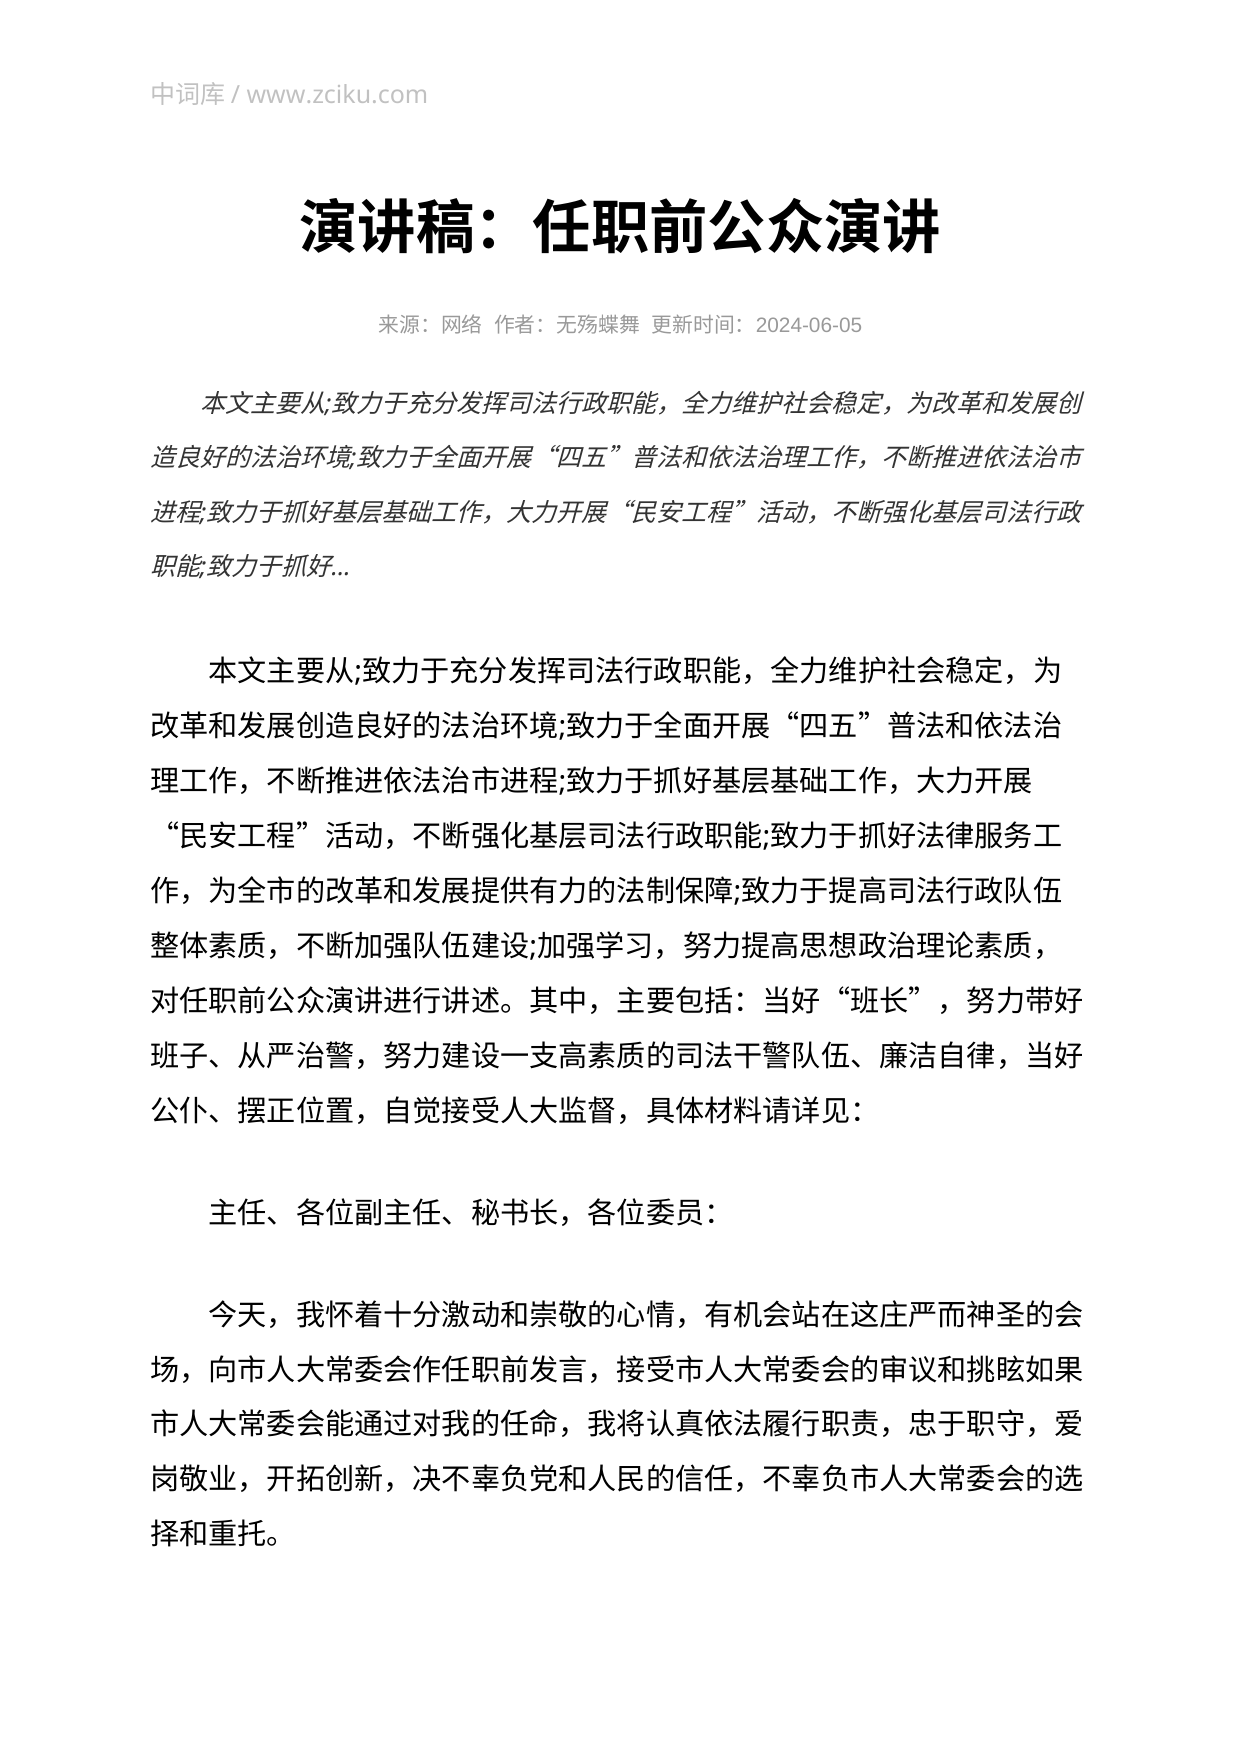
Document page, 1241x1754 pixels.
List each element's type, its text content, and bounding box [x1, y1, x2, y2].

text 今天，我怀着十分激动和崇敬的心情，有机会站在这庄严而神圣的会场，向市人大常委会作任职前发言，接受市人大常委会的审议和挑眩如果市人大常委会能通过对我的任命，我将认真依法履行职责，忠于职守，爱岗敬业，开拓创新，决不辜负党和人民的信任，不辜负市人大常委会的选择和重托。 [150, 1291, 1090, 1553]
text 主任、各位副主任、秘书长，各位委员： [150, 1189, 1090, 1232]
text 本文主要从;致力于充分发挥司法行政职能，全力维护社会稳定，为改革和发展创造良好的法治环境;致力于全面开展“四五”普法和依法治理工作，不断推进依法治市进程;致力于抓好基层基础工作，大力开展“民安工程”活动，不断强化基层司法行政职能;致力于抓好... [150, 383, 1090, 583]
subtitle 演讲稿：任职前公众演讲 [150, 181, 1090, 266]
text 来源：网络 作者：无殇蝶舞 更新时间：2024-06-05 [150, 313, 1090, 337]
text 本文主要从;致力于充分发挥司法行政职能，全力维护社会稳定，为改革和发展创造良好的法治环境;致力于全面开展“四五”普法和依法治理工作，不断推进依法治市进程;致力于抓好基层基础工作，大力开展“民安工程”活动，不断强化基层司法行政职能;致力于抓好法律服务工作，为全市的改革和发展提供有力的法制保障;致力于提高司法行政队伍整体素质，不断加强队伍建设;加强学习，努力提高思想政治理论素质，对任职前公众演讲进行讲述。其中，主要包括：当好“班长”，努力带好班子、从严治警，努力建设一支高素质的司法干警队伍、廉洁自律，当好公仆、摆正位置，自觉接受人大监督，具体材料请详见： [150, 648, 1090, 1130]
